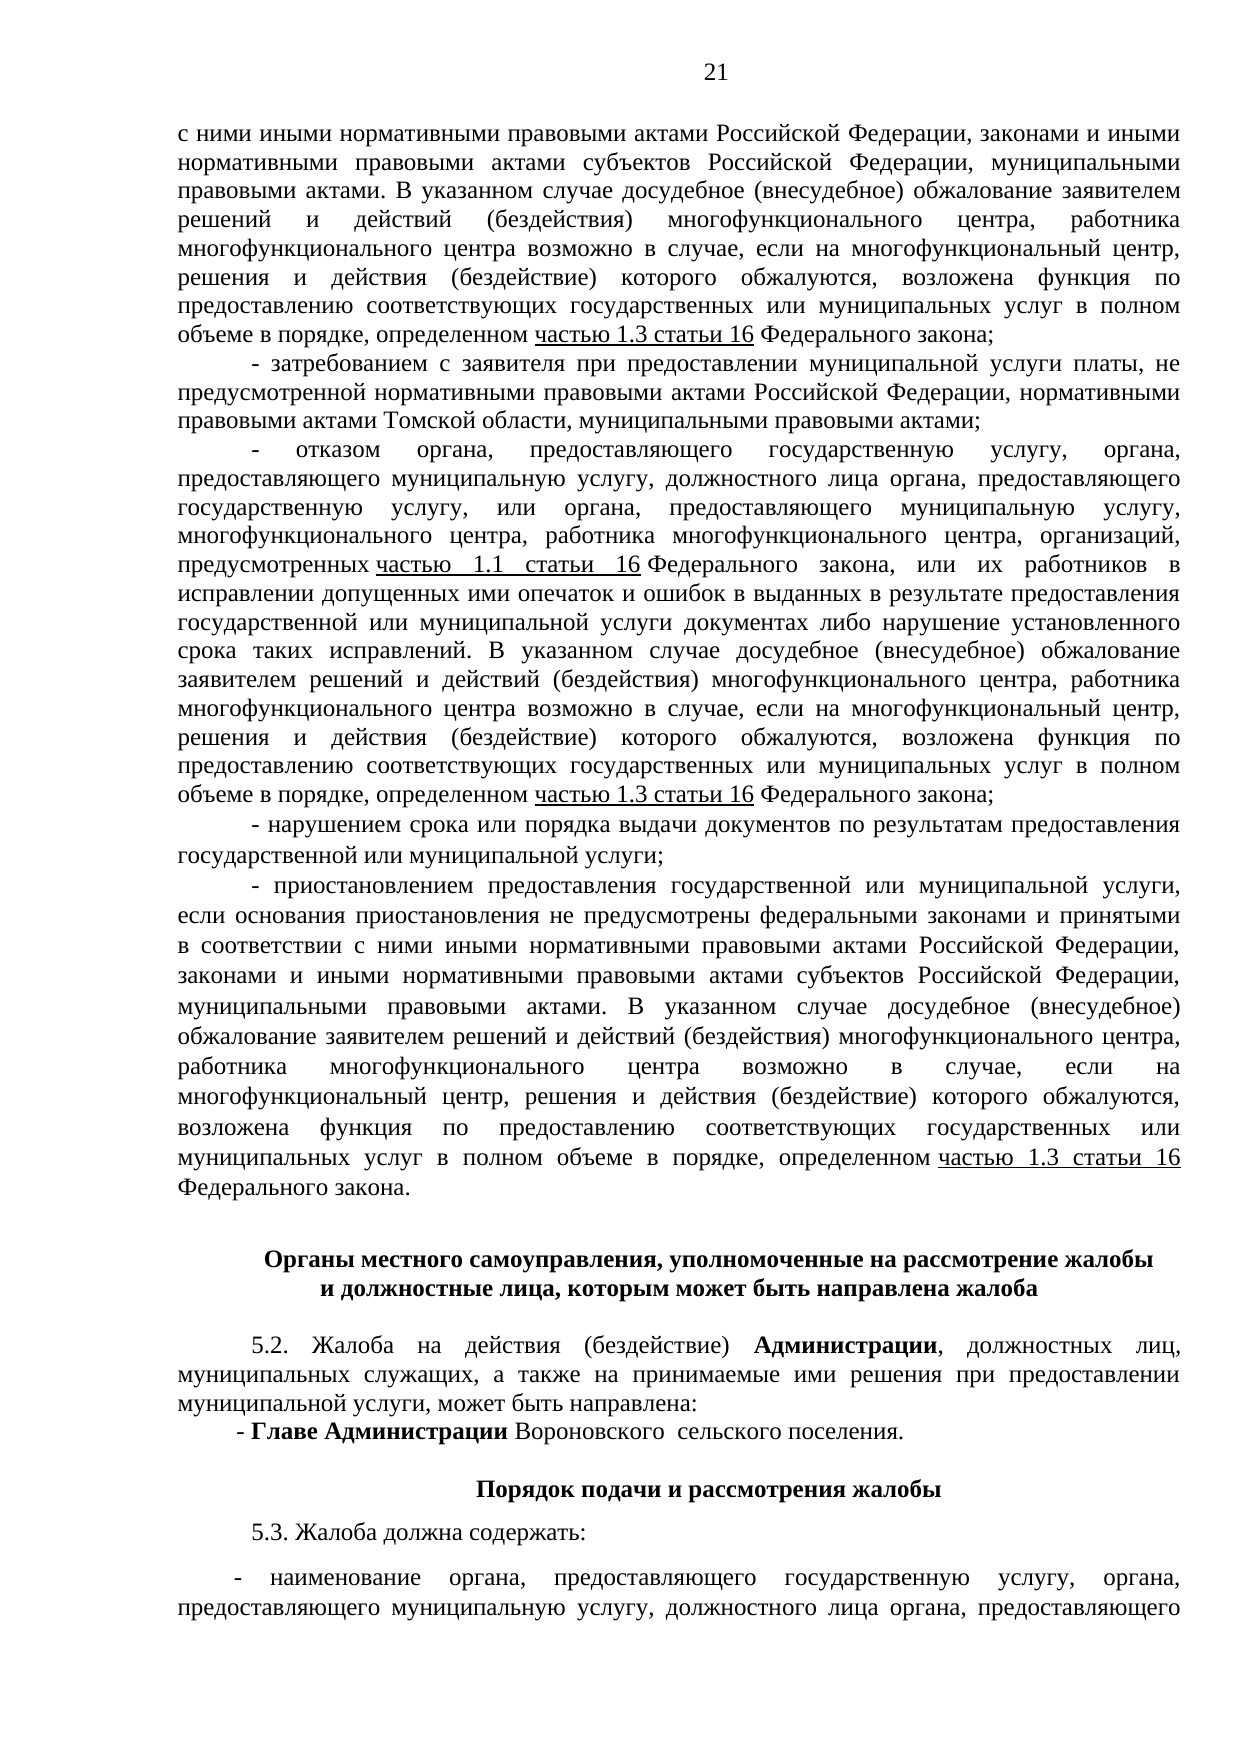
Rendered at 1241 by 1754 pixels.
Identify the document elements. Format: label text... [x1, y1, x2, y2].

text - затребованием с заявителя при предоставлении муниципальной услуги платы, не предусмотренной нормативными правовыми актами Российской Федерации, нормативными правовыми актами Томской области, муниципальными правовыми актами; [177, 348, 1181, 434]
text Органы местного самоуправления, уполномоченные на рассмотрение жалобы и должностные лица, которым может быть направлена жалоба [177, 1244, 1181, 1301]
text Порядок подачи и рассмотрения жалобы [177, 1474, 1181, 1503]
text 5.3. Жалоба должна содержать: [236, 1517, 1181, 1546]
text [177, 1560, 1181, 1621]
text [177, 118, 1181, 348]
text - приостановлением предоставления государственной или муниципальной услуги, если основания приостановления не предусмотрены федеральными законами и принятыми в соответствии с ними иными нормативными правовыми актами Российской Федерации, законами и иными нормативными правовыми актами субъектов Российской Федерации, муниципальными правовыми актами. В указанном случае досудебное (внесудебное) обжалование заявителем решений и действий (бездействия) многофункционального центра, работника многофункционального центра возможно в случае, если на многофункциональный центр, решения и действия (бездействие) которого обжалуются, возложена функция по предоставлению соответствующих государственных или муниципальных услуг в полном объеме в порядке, определенном частью 1.3 статьи 16 Федерального закона. [177, 868, 1181, 1201]
text - отказом органа, предоставляющего государственную услугу, органа, предоставляющего муниципальную услугу, должностного лица органа, предоставляющего государственную услугу, или органа, предоставляющего муниципальную услугу, многофункционального центра, работника многофункционального центра, организаций, предусмотренных частью 1.1 статьи 16 Федерального закона, или их работников в исправлении допущенных ими опечаток и ошибок в выданных в результате предоставления государственной или муниципальной услуги документах либо нарушение установленного срока таких исправлений. В указанном случае досудебное (внесудебное) обжалование заявителем решений и действий (бездействия) многофункционального центра, работника многофункционального центра возможно в случае, если на многофункциональный центр, решения и действия (бездействие) которого обжалуются, возложена функция по предоставлению соответствующих государственных или муниципальных услуг в полном объеме в порядке, определенном частью 1.3 статьи 16 Федерального закона; [177, 434, 1181, 808]
text - Главе Администрации Вороновского сельского поселения. [177, 1416, 1181, 1445]
text - нарушением срока или порядка выдачи документов по результатам предоставления государственной или муниципальной услуги; [177, 808, 1181, 868]
text 5.2. Жалоба на действия (бездействие) Администрации, должностных лиц, муниципальных служащих, а также на принимаемые ими решения при предоставлении муниципальной услуги, может быть направлена: [177, 1330, 1181, 1416]
